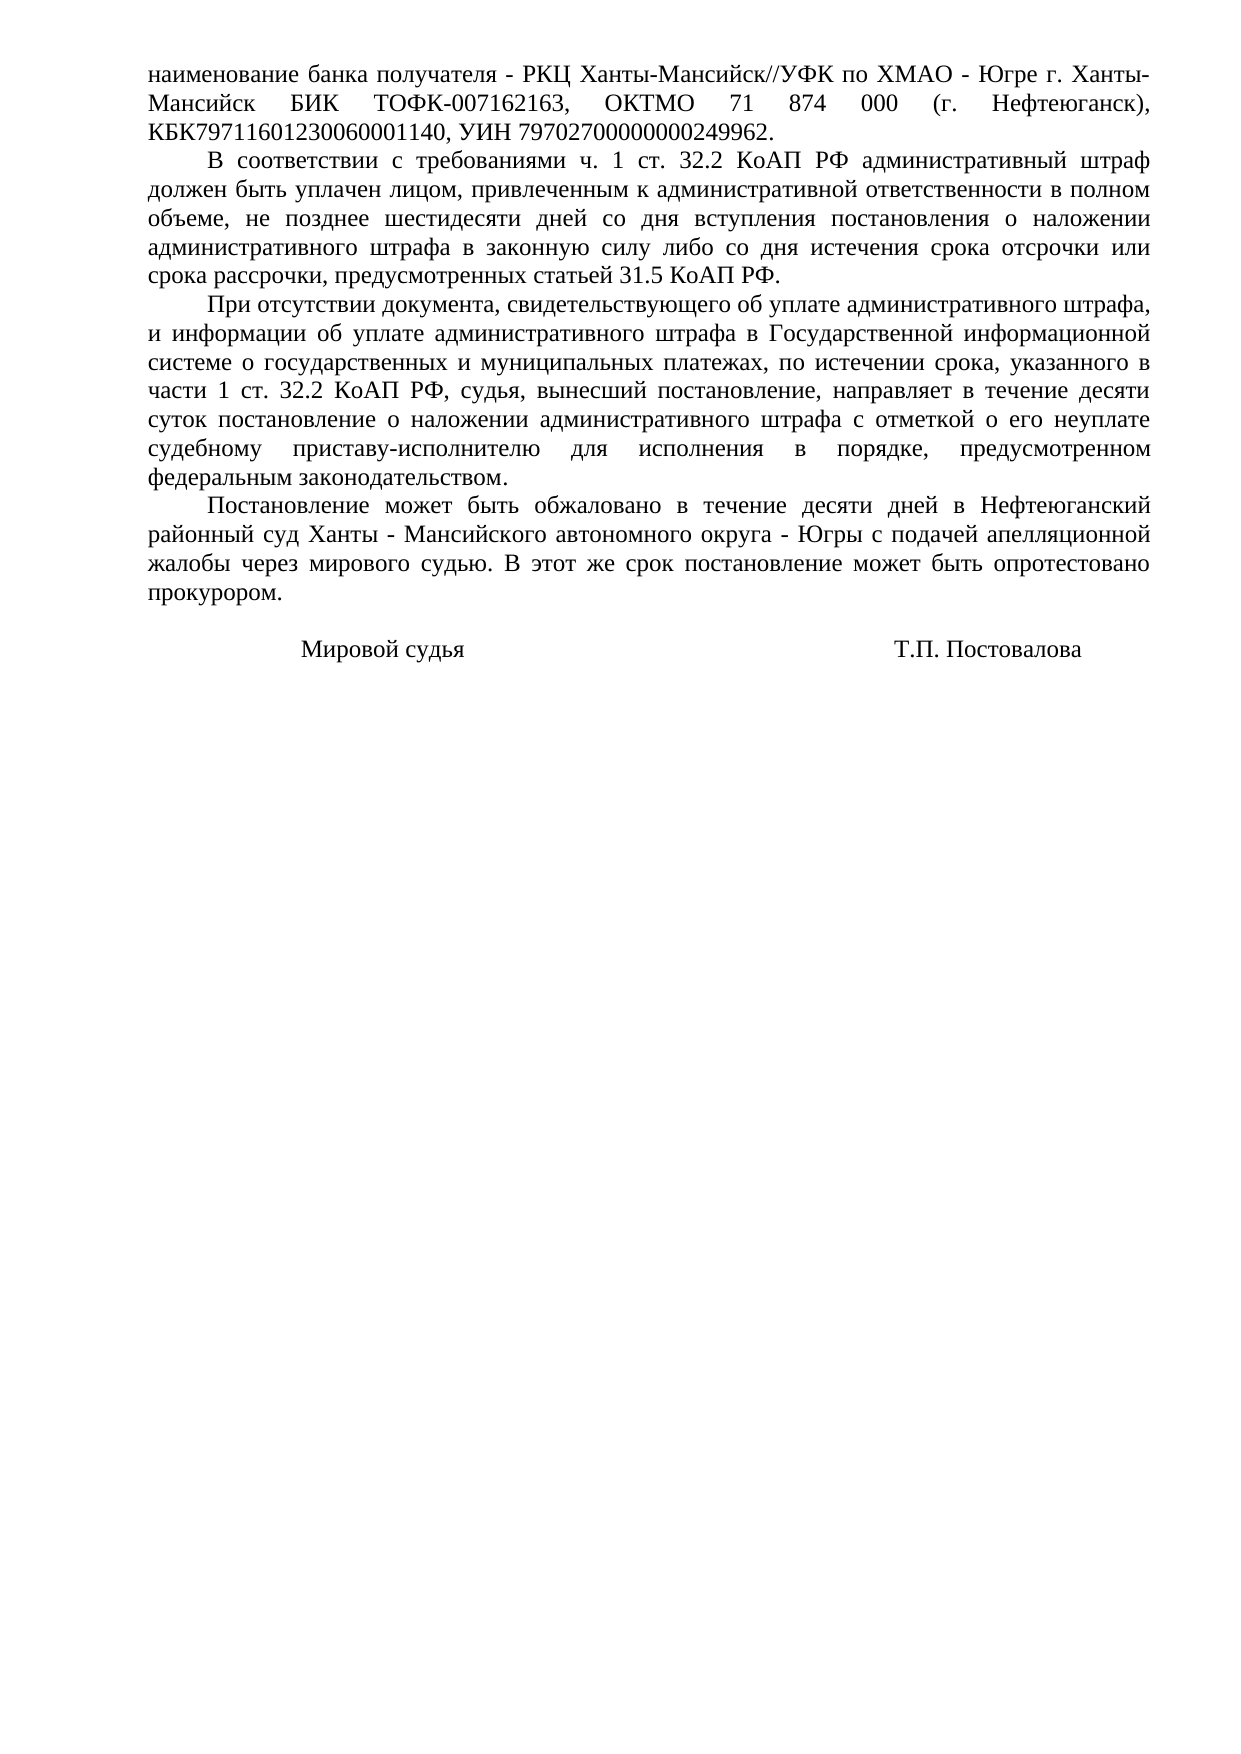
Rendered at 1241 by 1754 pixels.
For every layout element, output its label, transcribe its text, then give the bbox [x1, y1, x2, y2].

text В соответствии с требованиями ч. 1 ст. 32.2 КоАП РФ административный штраф должен быть уплачен лицом, привлеченным к административной ответственности в полном объеме, не позднее шестидесяти дней со дня вступления постановления о наложении административного штрафа в законную силу либо со дня истечения срока отсрочки или срока рассрочки, предусмотренных статьей 31.5 КоАП РФ. [148, 145, 1152, 289]
text При отсутствии документа, свидетельствующего об уплате административного штрафа, и информации об уплате административного штрафа в Государственной информационной системе о государственных и муниципальных платежах, по истечении срока, указанного в части 1 ст. 32.2 КоАП РФ, судья, вынесший постановление, направляет в течение десяти суток постановление о наложении административного штрафа с отметкой о его неуплате судебному приставу-исполнителю для исполнения в порядке, предусмотренном федеральным законодательством. [148, 289, 1152, 490]
text Постановление может быть обжаловано в течение десяти дней в Нефтеюганский районный суд Ханты - Мансийского автономного округа - Югры с подачей апелляционной жалобы через мирового судью. В этот же срок постановление может быть опротестовано прокурором. [148, 490, 1152, 605]
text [148, 59, 1152, 145]
text Мировой судья Т.П. Постовалова [148, 634, 1152, 663]
